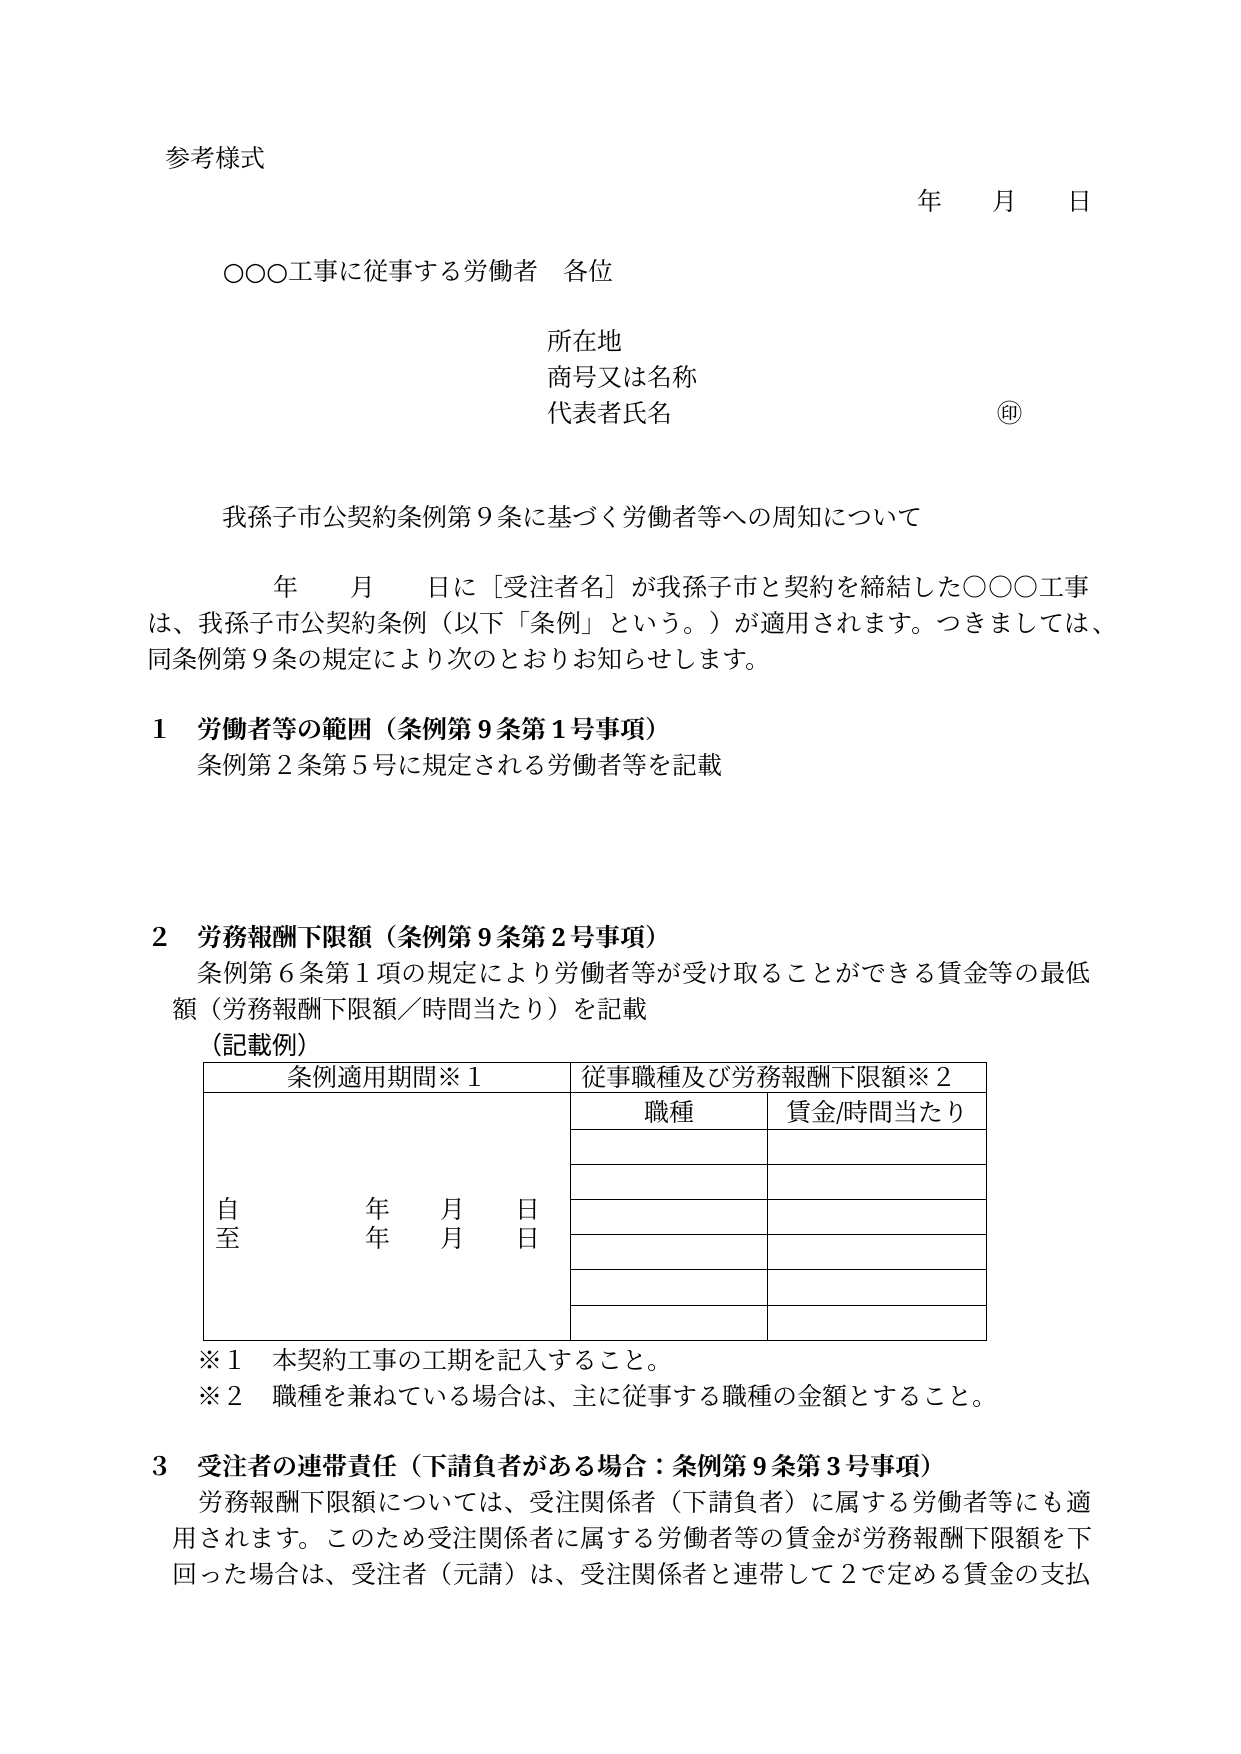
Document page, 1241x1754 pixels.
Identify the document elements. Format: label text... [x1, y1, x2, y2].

text ２ 労務報酬下限額（条例第9条第2号事項） [148, 918, 1092, 954]
table_cell 職種 [571, 1093, 767, 1129]
text ※２ 職種を兼ねている場合は、主に従事する職種の金額とすること。 [148, 1377, 1092, 1412]
text ３ 受注者の連帯責任（下請負者がある場合：条例第9条第3号事項） [148, 1447, 1092, 1483]
table_cell [768, 1130, 986, 1164]
table_cell 自 年 月 日 至 年 月 日 [204, 1093, 570, 1339]
table_cell [571, 1270, 767, 1304]
table_cell [768, 1165, 986, 1199]
table_header 条例適用期間※１ [204, 1063, 570, 1092]
table_cell [571, 1306, 767, 1339]
table_cell [571, 1200, 767, 1234]
text 年 月 日 [148, 182, 1092, 218]
text 商号又は名称 [148, 358, 1092, 394]
table_cell [768, 1270, 986, 1304]
text ○○○工事に従事する労働者 各位 [148, 252, 1092, 288]
table_cell [571, 1165, 767, 1199]
text １ 労働者等の範囲（条例第9条第1号事項） [148, 710, 1092, 746]
table_cell [768, 1200, 986, 1234]
table_cell [768, 1306, 986, 1339]
table_cell [571, 1235, 767, 1269]
text 条例第２条第５号に規定される労働者等を記載 [148, 746, 1092, 782]
text （記載例） [173, 1026, 1092, 1062]
text 条例第６条第１項の規定により労働者等が受け取ることができる賃金等の最低額（労務報酬下限額／時間当たり）を記載 [173, 954, 1092, 1026]
table_cell [768, 1235, 986, 1269]
text 所在地 [148, 322, 1092, 358]
table_header 従事職種及び労務報酬下限額※２ [571, 1063, 986, 1092]
text 我孫子市公契約条例第９条に基づく労働者等への周知について [148, 498, 1092, 534]
text ※１ 本契約工事の工期を記入すること。 [148, 1341, 1092, 1377]
table_cell 賃金/時間当たり [768, 1093, 986, 1129]
table_cell [571, 1130, 767, 1164]
text 年 月 日に［受注者名］が我孫子市と契約を締結した○○○工事は、我孫子市公契約条例（以下「条例」という。）が適用されます。つきましては、同条例第９条の規定により次のとおりお知らせします。 [148, 568, 1092, 676]
text 代表者氏名 [148, 394, 1092, 430]
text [148, 1483, 1092, 1590]
